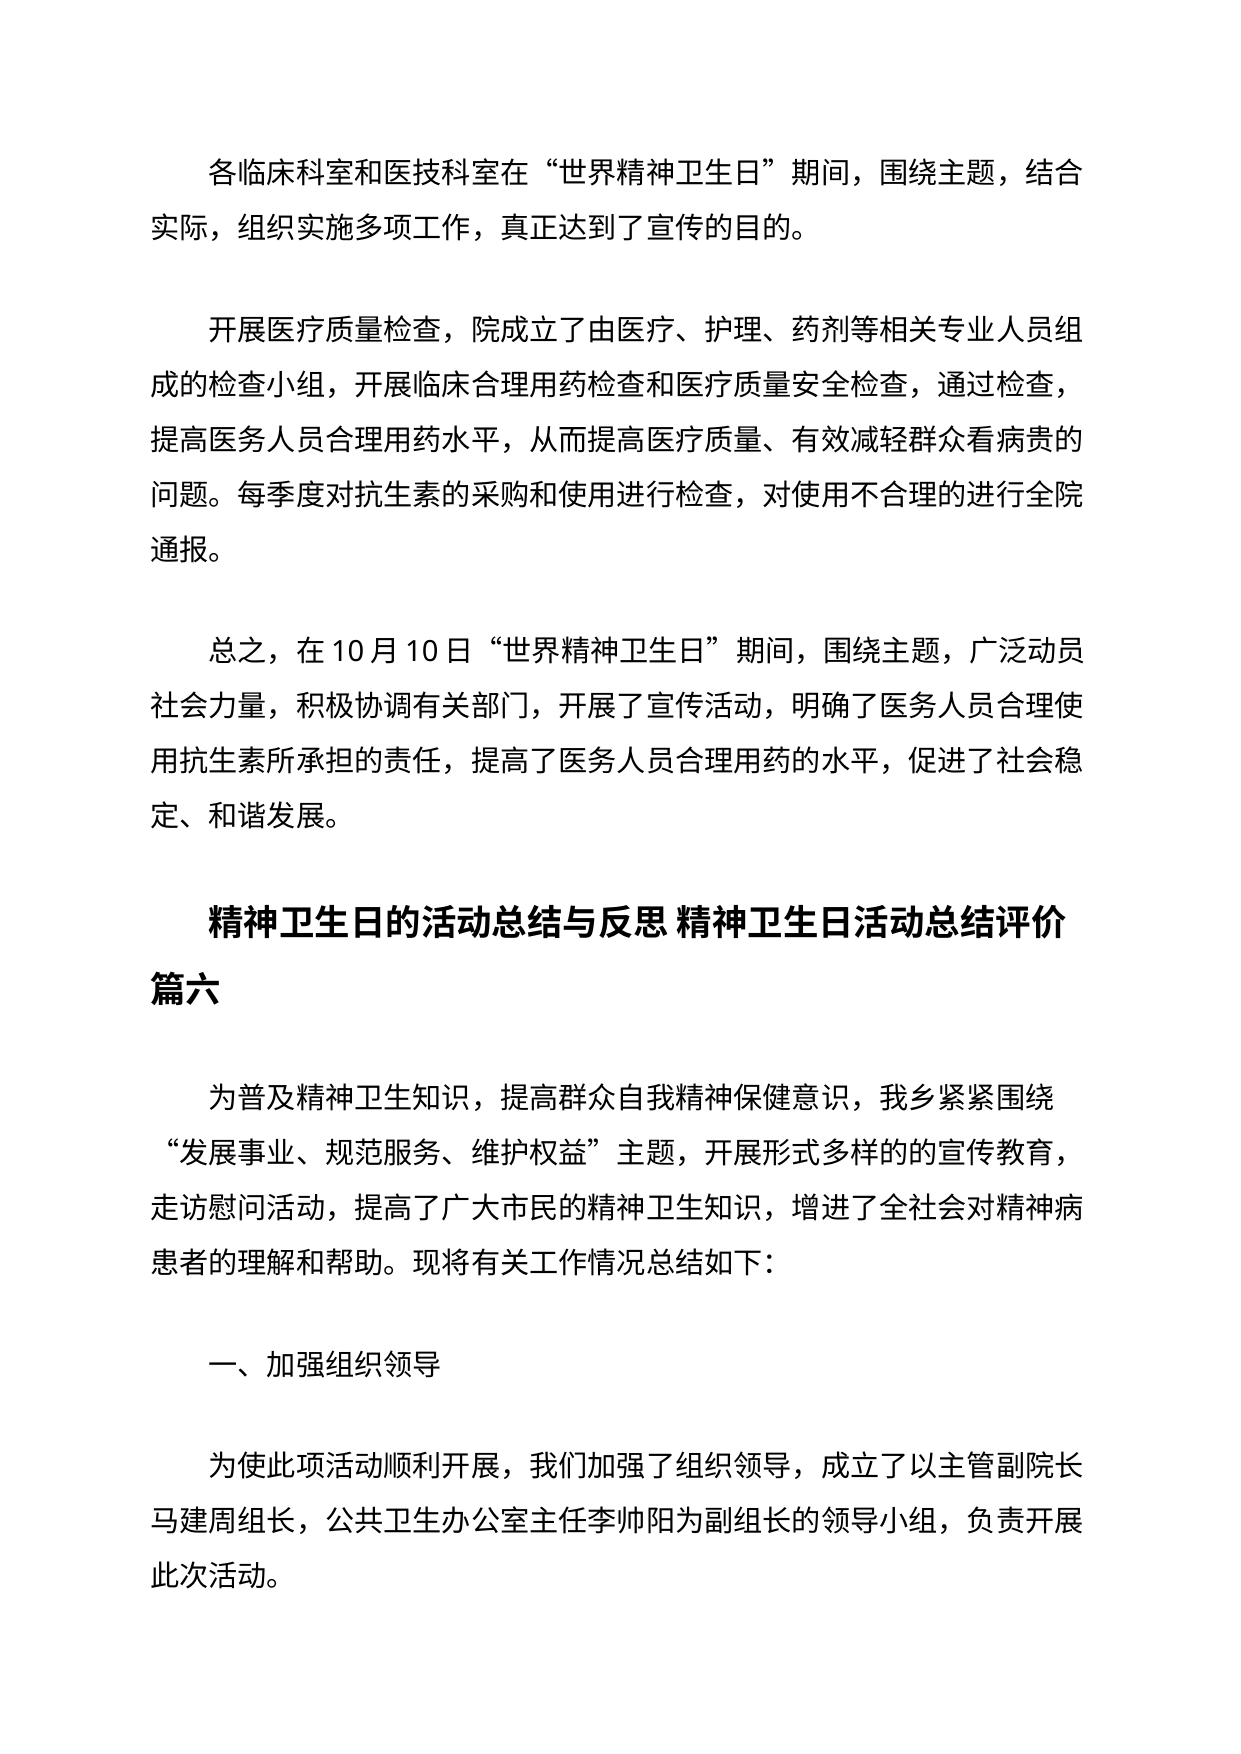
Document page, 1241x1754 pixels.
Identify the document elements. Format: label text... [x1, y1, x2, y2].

text 开展医疗质量检查，院成立了由医疗、护理、药剂等相关专业人员组成的检查小组，开展临床合理用药检查和医疗质量安全检查，通过检查，提高医务人员合理用药水平，从而提高医疗质量、有效减轻群众看病贵的问题。每季度对抗生素的采购和使用进行检查，对使用不合理的进行全院通报。 [150, 307, 1090, 568]
text 总之，在10月10日“世界精神卫生日”期间，围绕主题，广泛动员社会力量，积极协调有关部门，开展了宣传活动，明确了医务人员合理使用抗生素所承担的责任，提高了医务人员合理用药的水平，促进了社会稳定、和谐发展。 [150, 628, 1090, 835]
text 各临床科室和医技科室在“世界精神卫生日”期间，围绕主题，结合实际，组织实施多项工作，真正达到了宣传的目的。 [150, 150, 1090, 247]
text 一、加强组织领导 [150, 1341, 1090, 1383]
text 为普及精神卫生知识，提高群众自我精神保健意识，我乡紧紧围绕“发展事业、规范服务、维护权益”主题，开展形式多样的的宣传教育，走访慰问活动，提高了广大市民的精神卫生知识，增进了全社会对精神病患者的理解和帮助。现将有关工作情况总结如下： [150, 1074, 1090, 1282]
text 为使此项活动顺利开展，我们加强了组织领导，成立了以主管副院长马建周组长，公共卫生办公室主任李帅阳为副组长的领导小组，负责开展此次活动。 [150, 1443, 1090, 1595]
text 精神卫生日的活动总结与反思 精神卫生日活动总结评价篇六 [150, 894, 1090, 1012]
